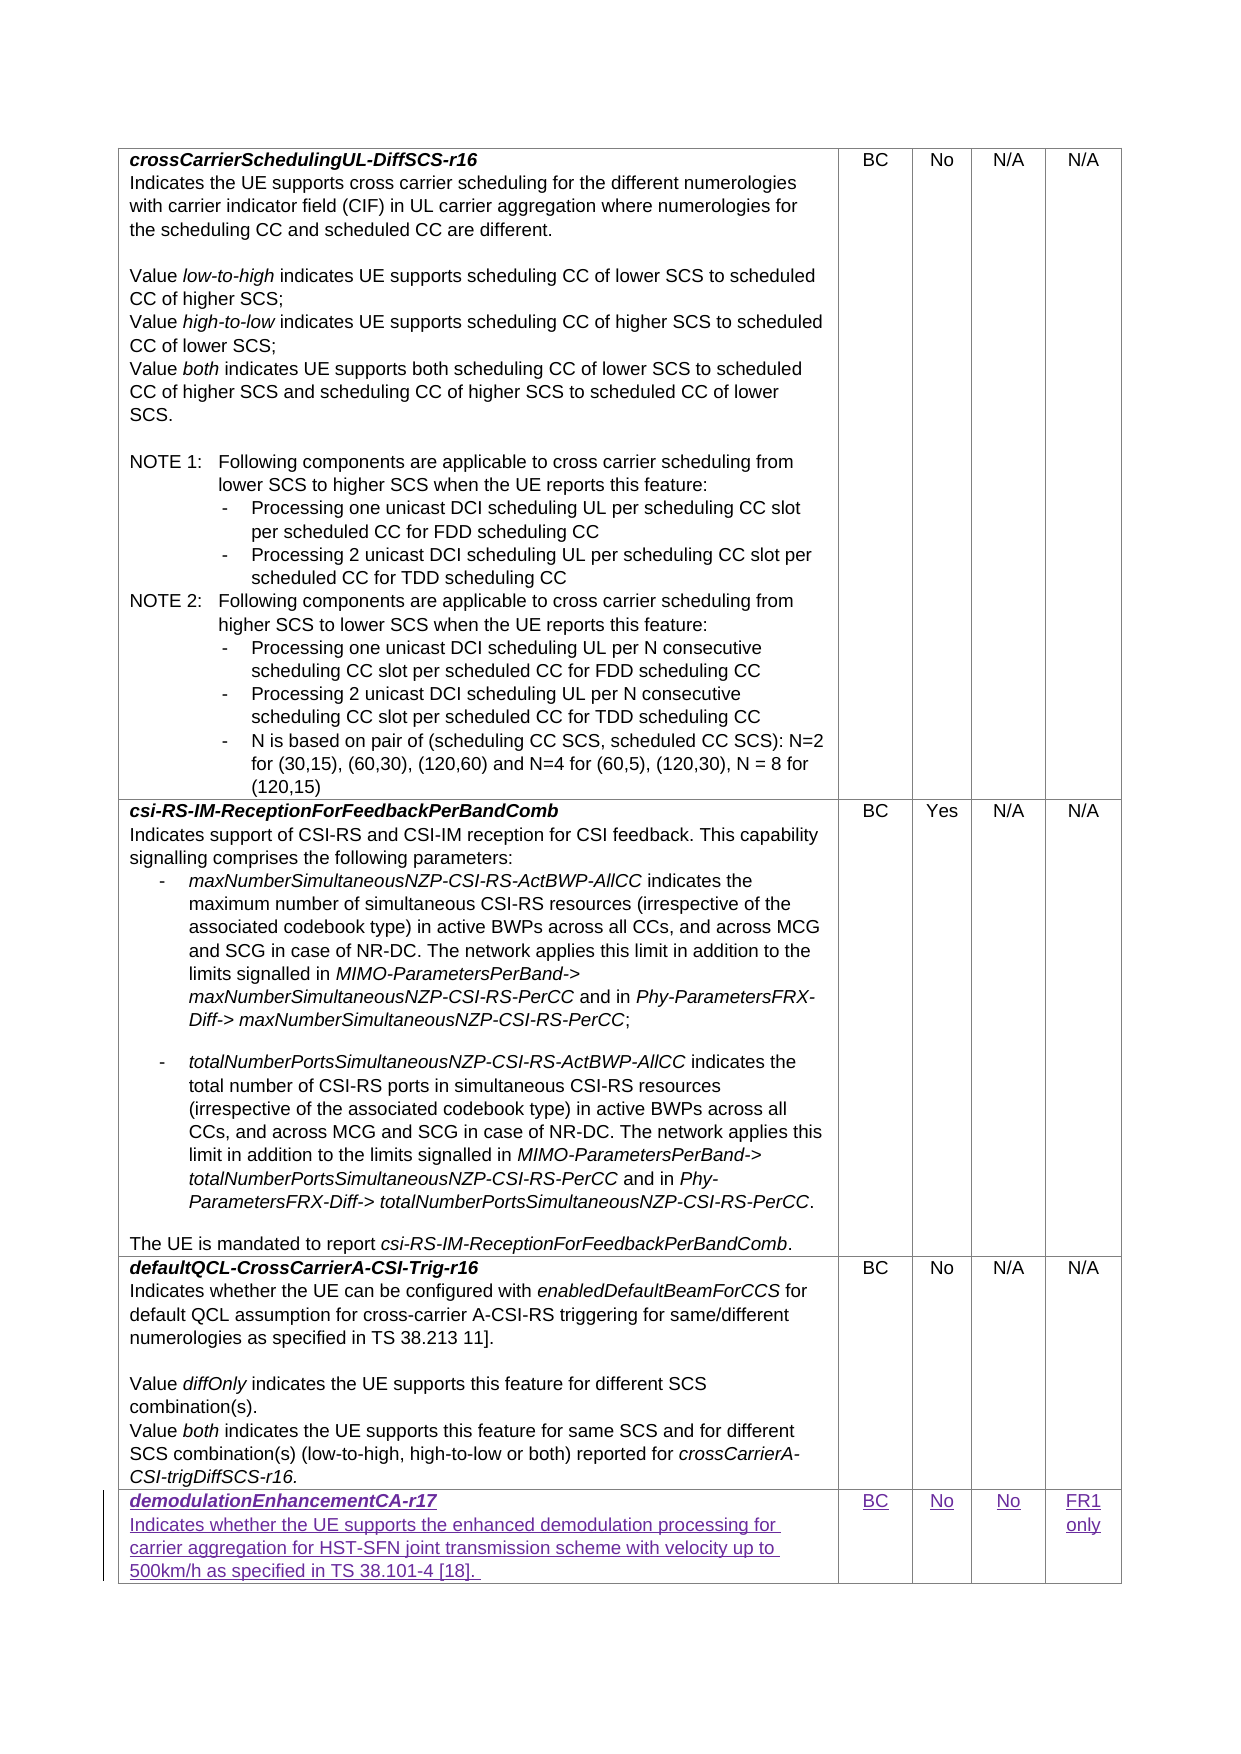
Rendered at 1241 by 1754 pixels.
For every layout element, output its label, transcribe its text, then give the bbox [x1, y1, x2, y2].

table_cell No [913, 1257, 971, 1489]
table_cell crossCarrierSchedulingUL-DiffSCS-r16 Indicates the UE supports cross carrier scheduling for the different numerologies with carrier indicator field (CIF) in UL carrier aggregation where numerologies for the scheduling CC and scheduled CC are different. Value low-to-high indicates UE supports scheduling CC of lower SCS to scheduled CC of higher SCS; Value high-to-low indicates UE supports scheduling CC of higher SCS to scheduled CC of lower SCS; Value both indicates UE supports both scheduling CC of lower SCS to scheduled CC of higher SCS and scheduling CC of higher SCS to scheduled CC of lower SCS. NOTE 1: Following components are applicable to cross carrier scheduling from lower SCS to higher SCS when the UE reports this feature: - Processing one unicast DCI scheduling UL per scheduling CC slot per scheduled CC for FDD scheduling CC - Processing 2 unicast DCI scheduling UL per scheduling CC slot per scheduled CC for TDD scheduling CC NOTE 2: Following components are applicable to cross carrier scheduling from higher SCS to lower SCS when the UE reports this feature: - Processing one unicast DCI scheduling UL per N consecutive scheduling CC slot per scheduled CC for FDD scheduling CC - Processing 2 unicast DCI scheduling UL per N consecutive scheduling CC slot per scheduled CC for TDD scheduling CC - N is based on pair of (scheduling CC SCS, scheduled CC SCS): N=2 for (30,15), (60,30), (120,60) and N=4 for (60,5), (120,30), N = 8 for (120,15) [119, 149, 838, 799]
table_cell No [913, 149, 971, 799]
table_cell N/A [972, 149, 1045, 799]
table_cell N/A [1046, 1257, 1121, 1489]
table_cell N/A [972, 800, 1045, 1256]
table_cell [839, 1490, 912, 1583]
table_cell BC [839, 800, 912, 1256]
table_cell Yes [913, 800, 971, 1256]
table_cell [913, 1490, 971, 1583]
table_cell csi-RS-IM-ReceptionForFeedbackPerBandComb Indicates support of CSI-RS and CSI-IM reception for CSI feedback. This capability signalling comprises the following parameters: - maxNumberSimultaneousNZP-CSI-RS-ActBWP-AllCC indicates the maximum number of simultaneous CSI-RS resources (irrespective of the associated codebook type) in active BWPs across all CCs, and across MCG and SCG in case of NR-DC. The network applies this limit in addition to the limits signalled in MIMO-ParametersPerBand-> maxNumberSimultaneousNZP-CSI-RS-PerCC and in Phy-ParametersFRX-Diff-> maxNumberSimultaneousNZP-CSI-RS-PerCC; - totalNumberPortsSimultaneousNZP-CSI-RS-ActBWP-AllCC indicates the total number of CSI-RS ports in simultaneous CSI-RS resources (irrespective of the associated codebook type) in active BWPs across all CCs, and across MCG and SCG in case of NR-DC. The network applies this limit in addition to the limits signalled in MIMO-ParametersPerBand-> totalNumberPortsSimultaneousNZP-CSI-RS-PerCC and in Phy-ParametersFRX-Diff-> totalNumberPortsSimultaneousNZP-CSI-RS-PerCC. The UE is mandated to report csi-RS-IM-ReceptionForFeedbackPerBandComb. [119, 800, 838, 1256]
table_cell [1046, 1490, 1121, 1583]
table_cell N/A [1046, 800, 1121, 1256]
table_cell [119, 1490, 838, 1583]
table_cell BC [839, 1257, 912, 1489]
table_cell [972, 1490, 1045, 1583]
table_cell N/A [1046, 149, 1121, 799]
table_cell BC [839, 149, 912, 799]
table_cell defaultQCL-CrossCarrierA-CSI-Trig-r16 Indicates whether the UE can be configured with enabledDefaultBeamForCCS for default QCL assumption for cross-carrier A-CSI-RS triggering for same/different numerologies as specified in TS 38.213 11]. Value diffOnly indicates the UE supports this feature for different SCS combination(s). Value both indicates the UE supports this feature for same SCS and for different SCS combination(s) (low-to-high, high-to-low or both) reported for crossCarrierA-CSI-trigDiffSCS-r16. [119, 1257, 838, 1489]
table_cell N/A [972, 1257, 1045, 1489]
